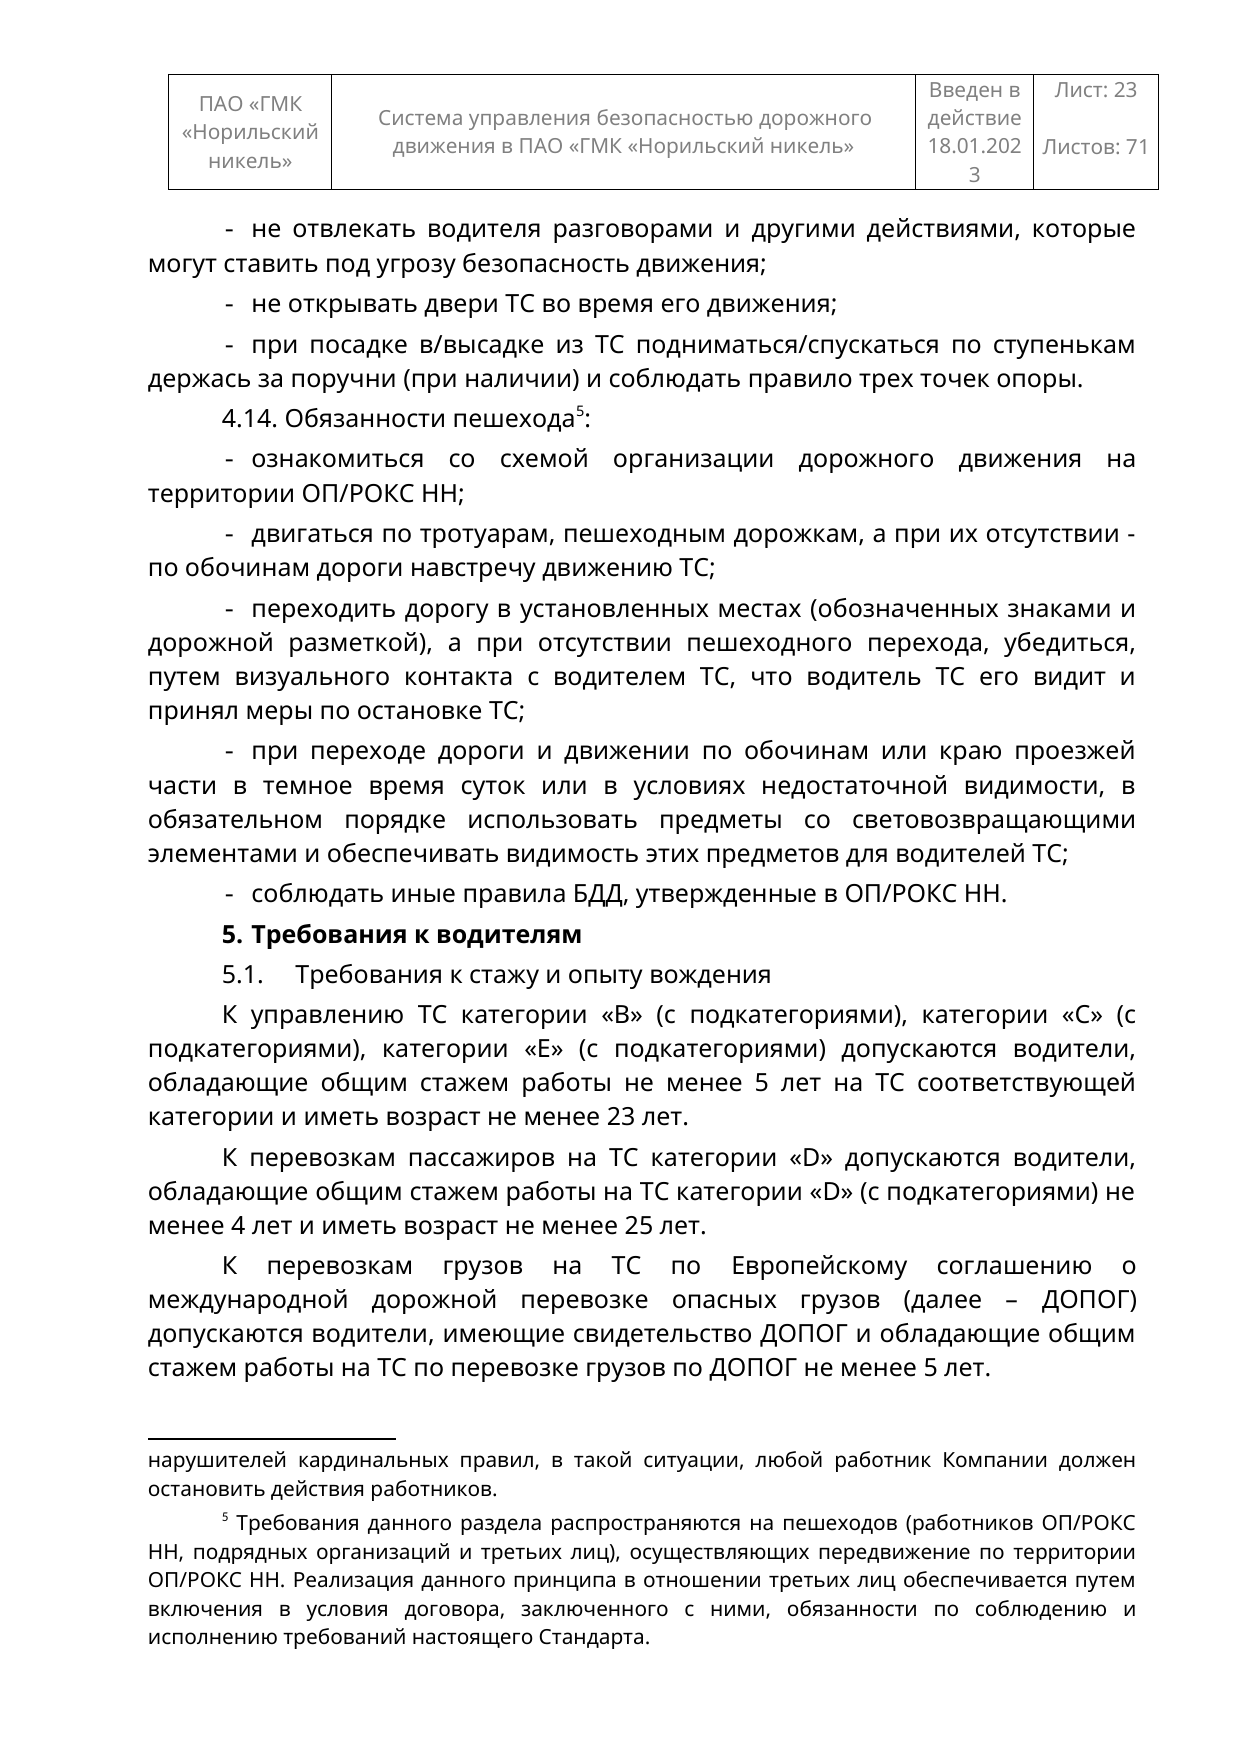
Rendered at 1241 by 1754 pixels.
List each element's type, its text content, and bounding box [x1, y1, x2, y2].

text К перевозкам грузов на ТС по Европейскому соглашению о международной дорожной перевозке опасных грузов (далее – ДОПОГ) допускаются водители, имеющие свидетельство ДОПОГ и обладающие общим стажем работы на ТС по перевозке грузов по ДОПОГ не менее 5 лет. [148, 1248, 1137, 1384]
list при посадке в/высадке из ТС подниматься/спускаться по ступенькам держась за поручни (при наличии) и соблюдать правило трех точек опоры. [148, 326, 1137, 394]
text К перевозкам пассажиров на ТС категории «D» допускаются водители, обладающие общим стажем работы на ТС категории «D» (с подкатегориями) не менее 4 лет и иметь возраст не менее 25 лет. [148, 1139, 1137, 1242]
text 4.14. Обязанности пешехода: [148, 401, 1137, 435]
list не отвлекать водителя разговорами и другими действиями, которые могут ставить под угрозу безопасность движения; [148, 211, 1137, 279]
list не открывать двери ТС во время его движения; [148, 286, 1137, 320]
list соблюдать иные правила БДД, утвержденные в ОП/РОКС НН. [148, 876, 1137, 910]
list двигаться по тротуарам, пешеходным дорожкам, а при их отсутствии - по обочинам дороги навстречу движению ТС; [148, 516, 1137, 584]
list при переходе дороги и движении по обочинам или краю проезжей части в темное время суток или в условиях недостаточной видимости, в обязательном порядке использовать предметы со световозвращающими элементами и обеспечивать видимость этих предметов для водителей ТС; [148, 733, 1137, 869]
list ознакомиться со схемой организации дорожного движения на территории ОП/РОКС НН; [148, 441, 1137, 509]
text К управлению ТС категории «В» (с подкатегориями), категории «С» (с подкатегориями), категории «Е» (с подкатегориями) допускаются водители, обладающие общим стажем работы не менее 5 лет на ТС соответствующей категории и иметь возраст не менее 23 лет. [148, 997, 1137, 1133]
subtitle Требования к водителям [148, 916, 1137, 950]
list переходить дорогу в установленных местах (обозначенных знаками и дорожной разметкой), а при отсутствии пешеходного перехода, убедиться, путем визуального контакта с водителем ТС, что водитель ТС его видит и принял меры по остановке ТС; [148, 590, 1137, 727]
list Требования к стажу и опыту вождения [148, 957, 1137, 991]
